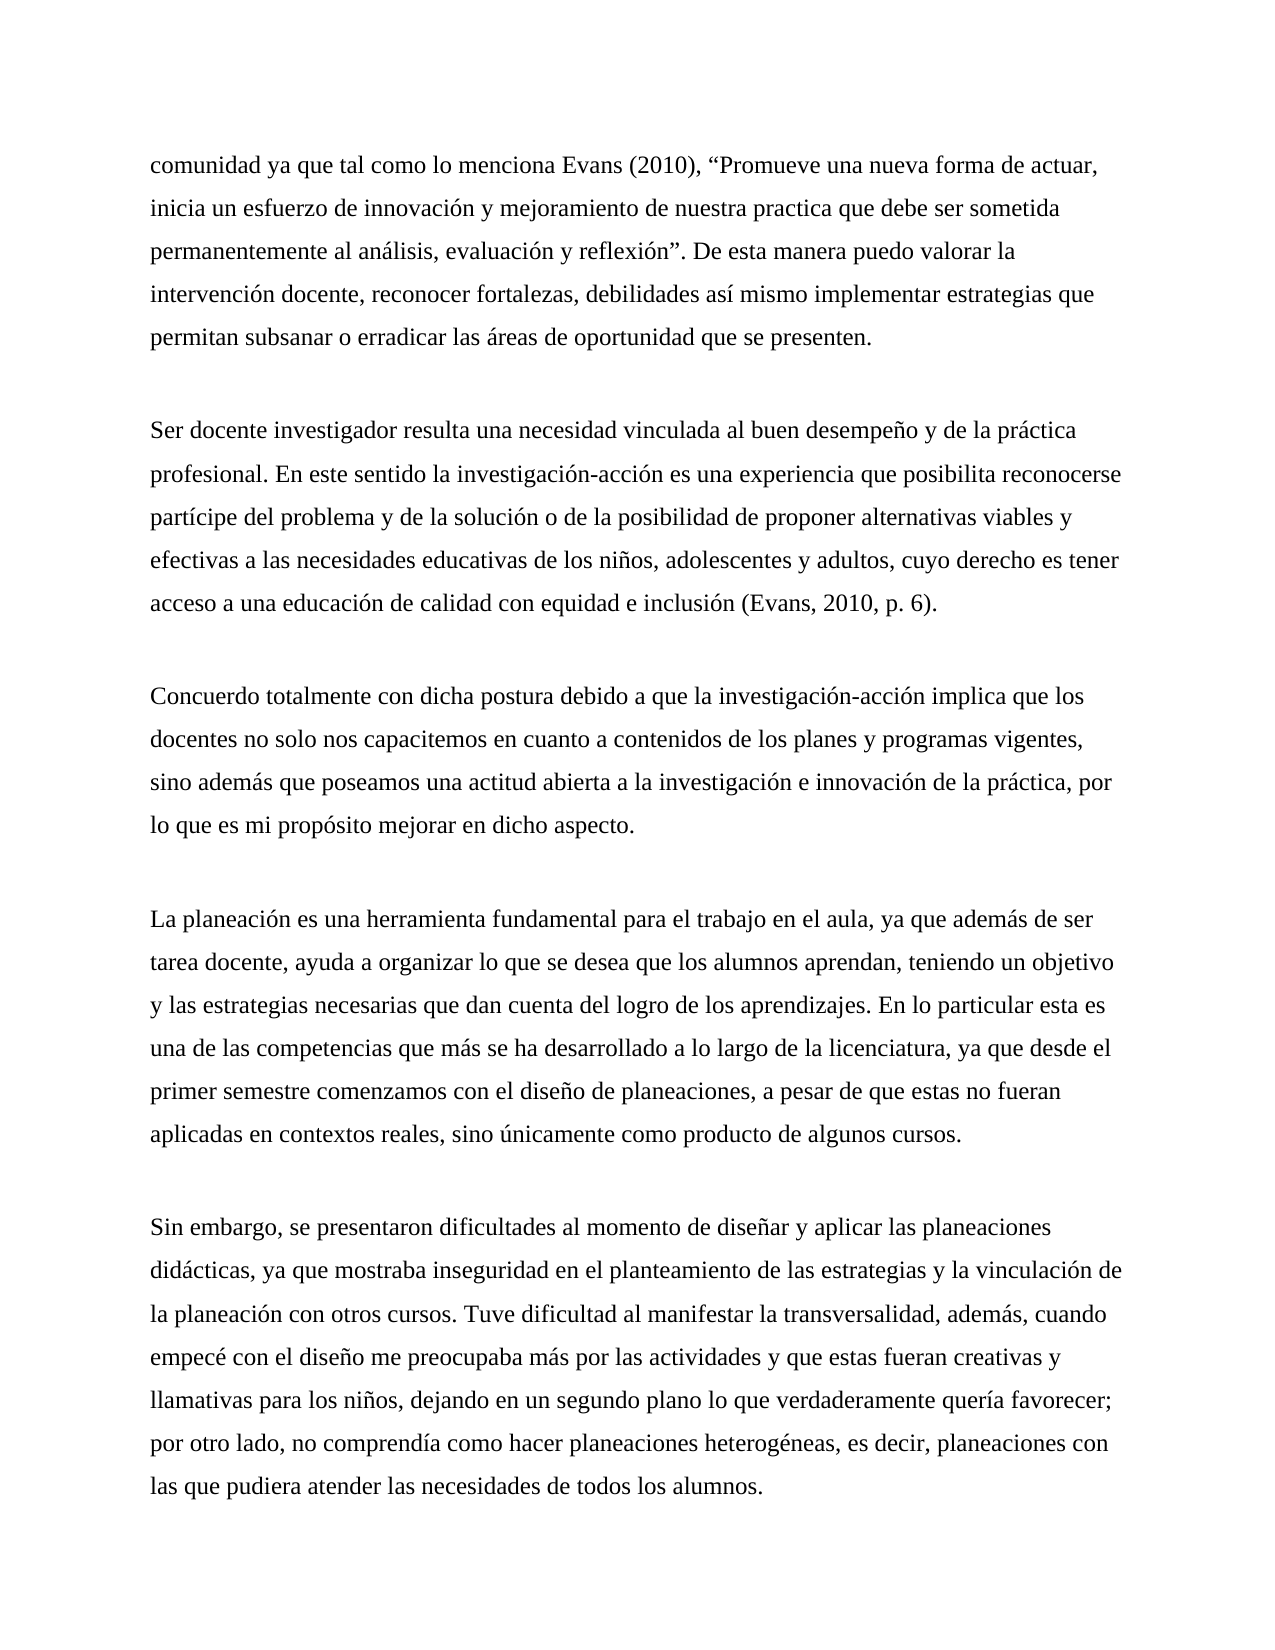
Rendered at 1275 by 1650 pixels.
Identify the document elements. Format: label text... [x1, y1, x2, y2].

text Ser docente investigador resulta una necesidad vinculada al buen desempeño y de la práctica profesional. En este sentido la investigación-acción es una experiencia que posibilita reconocerse partícipe del problema y de la solución o de la posibilidad de proponer alternativas viables y efectivas a las necesidades educativas de los niños, adolescentes y adultos, cuyo derecho es tener acceso a una educación de calidad con equidad e inclusión (Evans, 2010, p. 6). [150, 416, 1125, 617]
text Concuerdo totalmente con dicha postura debido a que la investigación-acción implica que los docentes no solo nos capacitemos en cuanto a contenidos de los planes y programas vigentes, sino además que poseamos una actitud abierta a la investigación e innovación de la práctica, por lo que es mi propósito mejorar en dicho aspecto. [150, 681, 1125, 839]
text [150, 150, 1125, 351]
text Sin embargo, se presentaron dificultades al momento de diseñar y aplicar las planeaciones didácticas, ya que mostraba inseguridad en el planteamiento de las estrategias y la vinculación de la planeación con otros cursos. Tuve dificultad al manifestar la transversalidad, además, cuando empecé con el diseño me preocupaba más por las actividades y que estas fueran creativas y llamativas para los niños, dejando en un segundo plano lo que verdaderamente quería favorecer; por otro lado, no comprendía como hacer planeaciones heterogéneas, es decir, planeaciones con las que pudiera atender las necesidades de todos los alumnos. [150, 1212, 1125, 1500]
text La planeación es una herramienta fundamental para el trabajo en el aula, ya que además de ser tarea docente, ayuda a organizar lo que se desea que los alumnos aprendan, teniendo un objetivo y las estrategias necesarias que dan cuenta del logro de los aprendizajes. En lo particular esta es una de las competencias que más se ha desarrollado a lo largo de la licenciatura, ya que desde el primer semestre comenzamos con el diseño de planeaciones, a pesar de que estas no fueran aplicadas en contextos reales, sino únicamente como producto de algunos cursos. [150, 904, 1125, 1148]
